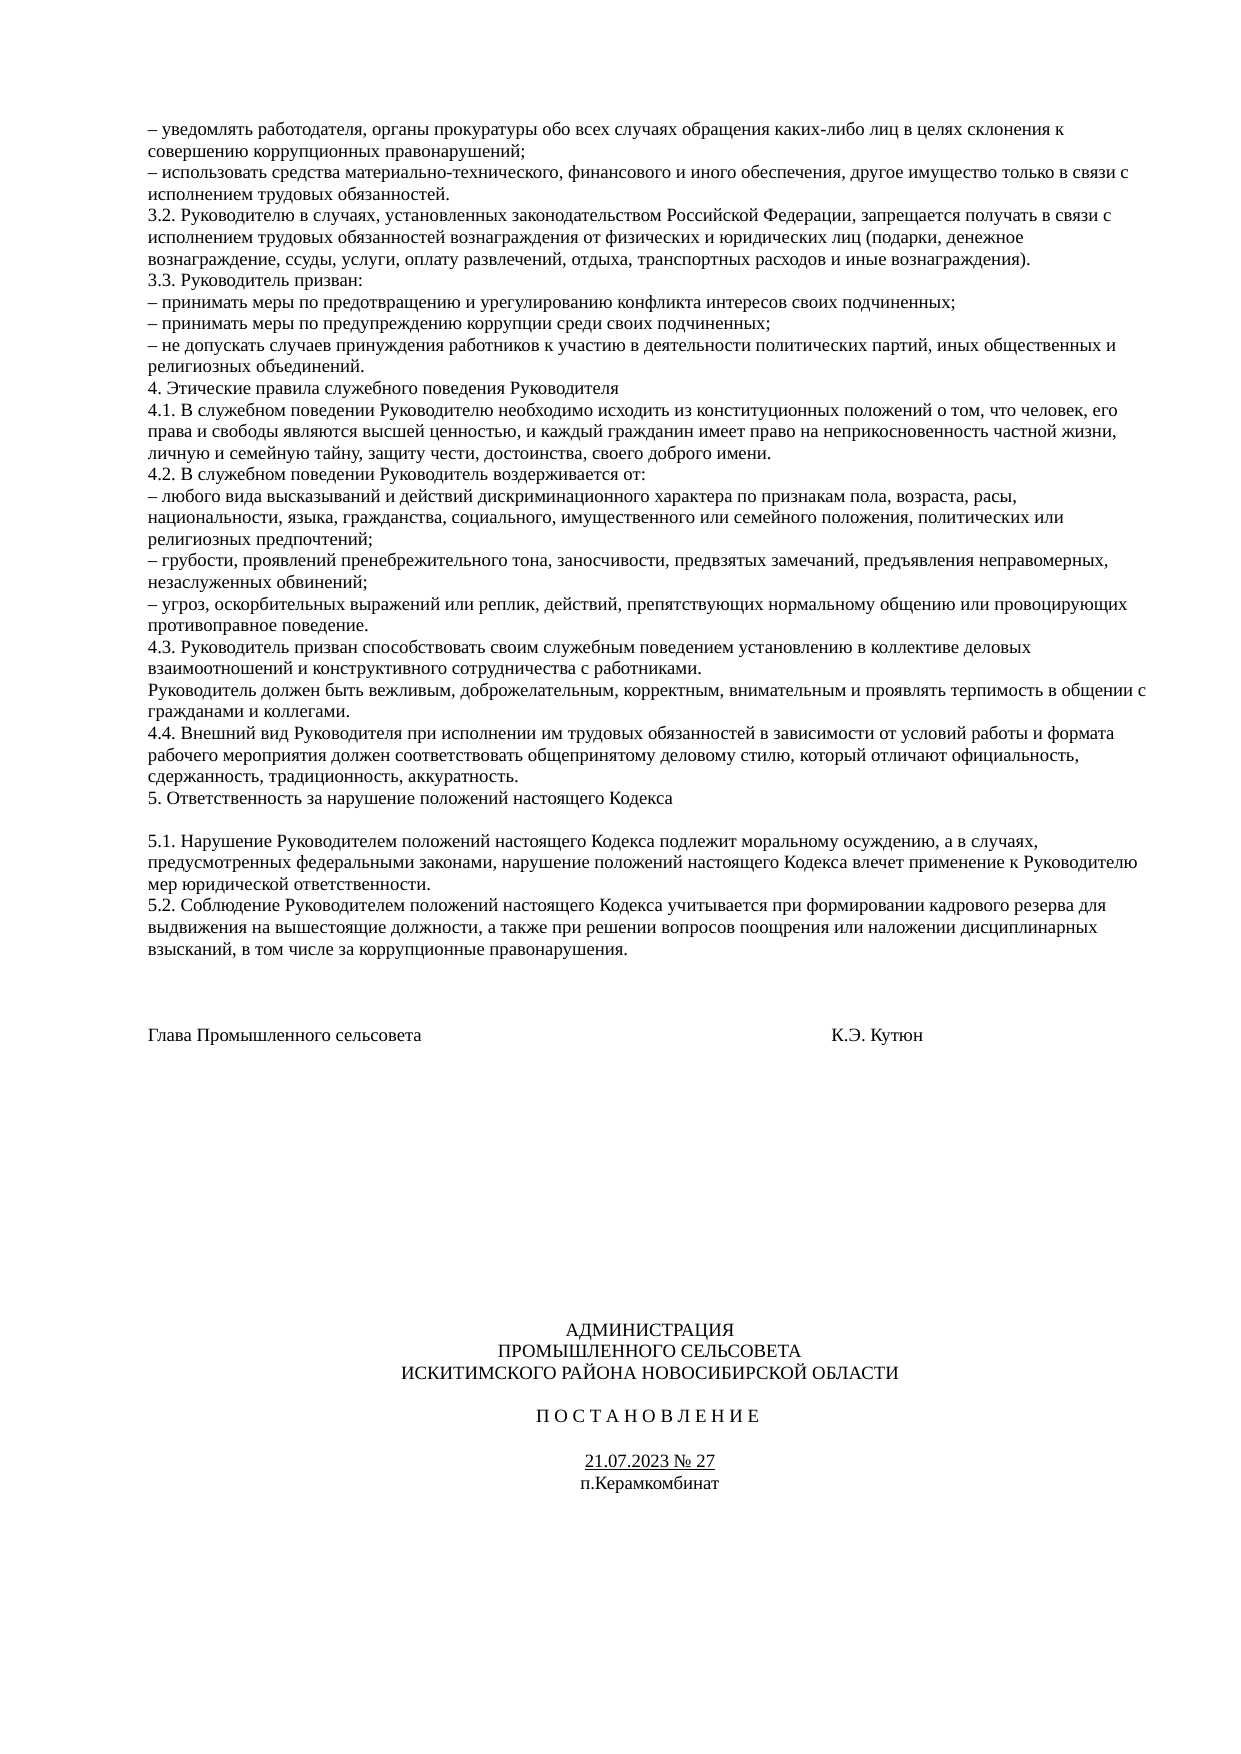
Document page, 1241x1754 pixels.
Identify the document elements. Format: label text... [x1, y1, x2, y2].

text ПРОМЫШЛЕННОГО СЕЛЬСОВЕТА [148, 1340, 1152, 1362]
text 5.2. Соблюдение Руководителем положений настоящего Кодекса учитывается при формировании кадрового резерва для выдвижения на вышестоящие должности, а также при решении вопросов поощрения или наложении дисциплинарных взысканий, в том числе за коррупционные правонарушения. [148, 894, 1152, 959]
text – любого вида высказываний и действий дискриминационного характера по признакам пола, возраста, расы, национальности, языка, гражданства, социального, имущественного или семейного положения, политических или религиозных предпочтений; [148, 485, 1152, 549]
text 21.07.2023 № 27 [148, 1450, 1152, 1472]
text 3.3. Руководитель призван: [148, 269, 1152, 291]
text – использовать средства материально-технического, финансового и иного обеспечения, другое имущество только в связи с исполнением трудовых обязанностей. [148, 161, 1152, 204]
text – уведомлять работодателя, органы прокуратуры обо всех случаях обращения каких-либо лиц в целях склонения к совершению коррупционных правонарушений; [148, 118, 1152, 161]
text 4.4. Внешний вид Руководителя при исполнении им трудовых обязанностей в зависимости от условий работы и формата рабочего мероприятия должен соответствовать общепринятому деловому стилю, который отличают официальность, сдержанность, традиционность, аккуратность. [148, 722, 1152, 787]
text 5.1. Нарушение Руководителем положений настоящего Кодекса подлежит моральному осуждению, а в случаях, предусмотренных федеральными законами, нарушение положений настоящего Кодекса влечет применение к Руководителю мер юридической ответственности. [148, 830, 1152, 894]
text – угроз, оскорбительных выражений или реплик, действий, препятствующих нормальному общению или провоцирующих противоправное поведение. [148, 592, 1152, 636]
text 4.2. В служебном поведении Руководитель воздерживается от: [148, 463, 1152, 485]
text 3.2. Руководителю в случаях, установленных законодательством Российской Федерации, запрещается получать в связи с исполнением трудовых обязанностей вознаграждения от физических и юридических лиц (подарки, денежное вознаграждение, ссуды, услуги, оплату развлечений, отдыха, транспортных расходов и иные вознаграждения). [148, 204, 1152, 269]
text – принимать меры по предотвращению и урегулированию конфликта интересов своих подчиненных; [148, 291, 1152, 312]
text Руководитель должен быть вежливым, доброжелательным, корректным, внимательным и проявлять терпимость в общении с гражданами и коллегами. [148, 679, 1152, 722]
text – принимать меры по предупреждению коррупции среди своих подчиненных; [148, 312, 1152, 334]
text 5. Ответственность за нарушение положений настоящего Кодекса [148, 787, 1152, 808]
text п.Керамкомбинат [148, 1472, 1152, 1493]
text 4.3. Руководитель призван способствовать своим служебным поведением установлению в коллективе деловых взаимоотношений и конструктивного сотрудничества с работниками. [148, 636, 1152, 679]
text АДМИНИСТРАЦИЯ [148, 1318, 1152, 1340]
text – грубости, проявлений пренебрежительного тона, заносчивости, предвзятых замечаний, предъявления неправомерных, незаслуженных обвинений; [148, 549, 1152, 592]
text – не допускать случаев принуждения работников к участию в деятельности политических партий, иных общественных и религиозных объединений. [148, 334, 1152, 377]
text 4.1. В служебном поведении Руководителю необходимо исходить из конституционных положений о том, что человек, его права и свободы являются высшей ценностью, и каждый гражданин имеет право на неприкосновенность частной жизни, личную и семейную тайну, защиту чести, достоинства, своего доброго имени. [148, 398, 1152, 463]
text ИСКИТИМСКОГО РАЙОНА НОВОСИБИРСКОЙ ОБЛАСТИ [148, 1362, 1152, 1383]
text П О С Т А Н О В Л Е Н И Е [148, 1405, 1152, 1426]
text Глава Промышленного сельсовета К.Э. Кутюн [148, 1024, 1152, 1045]
text 4. Этические правила служебного поведения Руководителя [148, 377, 1152, 398]
